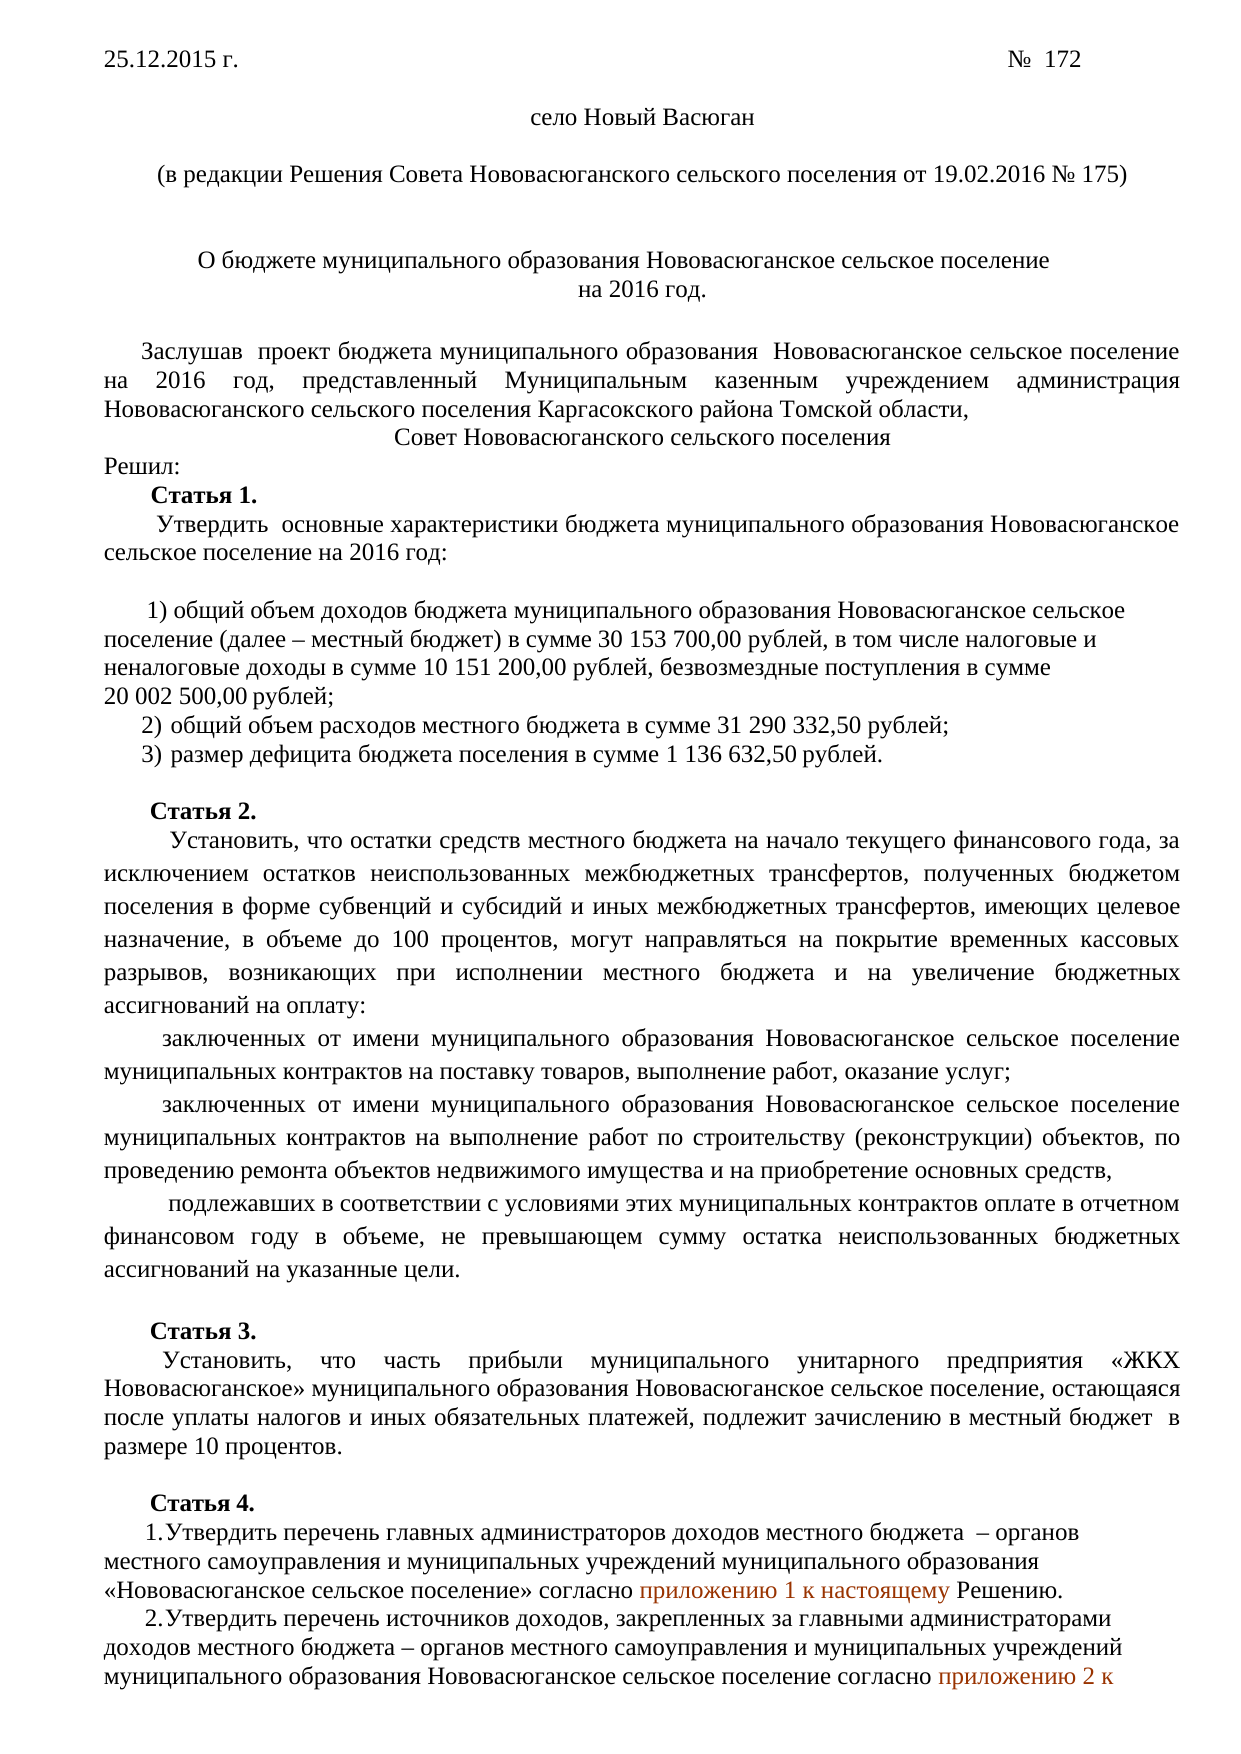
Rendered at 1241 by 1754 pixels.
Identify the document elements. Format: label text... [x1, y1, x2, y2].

text 1) общий объем доходов бюджета муниципального образования Нововасюганское сельское поселение (далее – местный бюджет) в сумме 30 153 700,00 рублей, в том числе налоговые и неналоговые доходы в сумме 10 151 200,00 рублей, безвозмездные поступления в сумме 20 002 500,00 рублей; [103, 595, 1181, 710]
list Утвердить перечень главных администраторов доходов местного бюджета – органов местного самоуправления и муниципальных учреждений муниципального образования «Нововасюганское сельское поселение» согласно приложению 1 к настоящему Решению. [103, 1517, 1177, 1603]
list общий объем расходов местного бюджета в сумме 31 290 332,50 рублей; [141, 710, 1181, 739]
text О бюджете муниципального образования Нововасюганское сельское поселение [103, 246, 1181, 274]
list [103, 1603, 1177, 1690]
text Статья 2. [149, 796, 1109, 825]
text Решил: [103, 451, 1181, 480]
text Статья 3. [108, 1316, 1179, 1345]
text Утвердить основные характеристики бюджета муниципального образования Нововасюганское сельское поселение на 2016 год: [103, 509, 1181, 566]
text Установить, что часть прибыли муниципального унитарного предприятия «ЖКХ Нововасюганское» муниципального образования Нововасюганское сельское поселение, остающаяся после уплаты налогов и иных обязательных платежей, подлежит зачислению в местный бюджет в размере 10 процентов. [103, 1345, 1181, 1460]
list размер дефицита бюджета поселения в сумме 1 136 632,50 рублей. [141, 739, 1181, 767]
text Установить, что остатки средств местного бюджета на начало текущего финансового года, за исключением остатков неиспользованных межбюджетных трансфертов, полученных бюджетом поселения в форме субвенций и субсидий и иных межбюджетных трансфертов, имеющих целевое назначение, в объеме до 100 процентов, могут направляться на покрытие временных кассовых разрывов, возникающих при исполнении местного бюджета и на увеличение бюджетных ассигнований на оплату: [103, 825, 1181, 1019]
text 25.12.2015 г. № 172 [103, 44, 1181, 73]
text Статья 1. [103, 480, 1181, 509]
text Совет Нововасюганского сельского поселения [103, 422, 1181, 451]
text (в редакции Решения Совета Нововасюганского сельского поселения от 19.02.2016 № 175) [103, 159, 1181, 188]
text село Новый Васюган [103, 102, 1181, 131]
text подлежавших в соответствии с условиями этих муниципальных контрактов оплате в отчетном финансовом году в объеме, не превышающем сумму остатка неиспользованных бюджетных ассигнований на указанные цели. [103, 1188, 1181, 1283]
text заключенных от имени муниципального образования Нововасюганское сельское поселение муниципальных контрактов на выполнение работ по строительству (реконструкции) объектов, по проведению ремонта объектов недвижимого имущества и на приобретение основных средств, [103, 1089, 1181, 1184]
text заключенных от имени муниципального образования Нововасюганское сельское поселение муниципальных контрактов на поставку товаров, выполнение работ, оказание услуг; [103, 1023, 1181, 1085]
text Статья 4. [149, 1488, 1181, 1517]
text на 2016 год. [103, 274, 1181, 303]
subtitle Заслушав проект бюджета муниципального образования Нововасюганское сельское поселение на 2016 год, представленный Муниципальным казенным учреждением администрация Нововасюганского сельского поселения Каргасокского района Томской области, [103, 336, 1181, 422]
